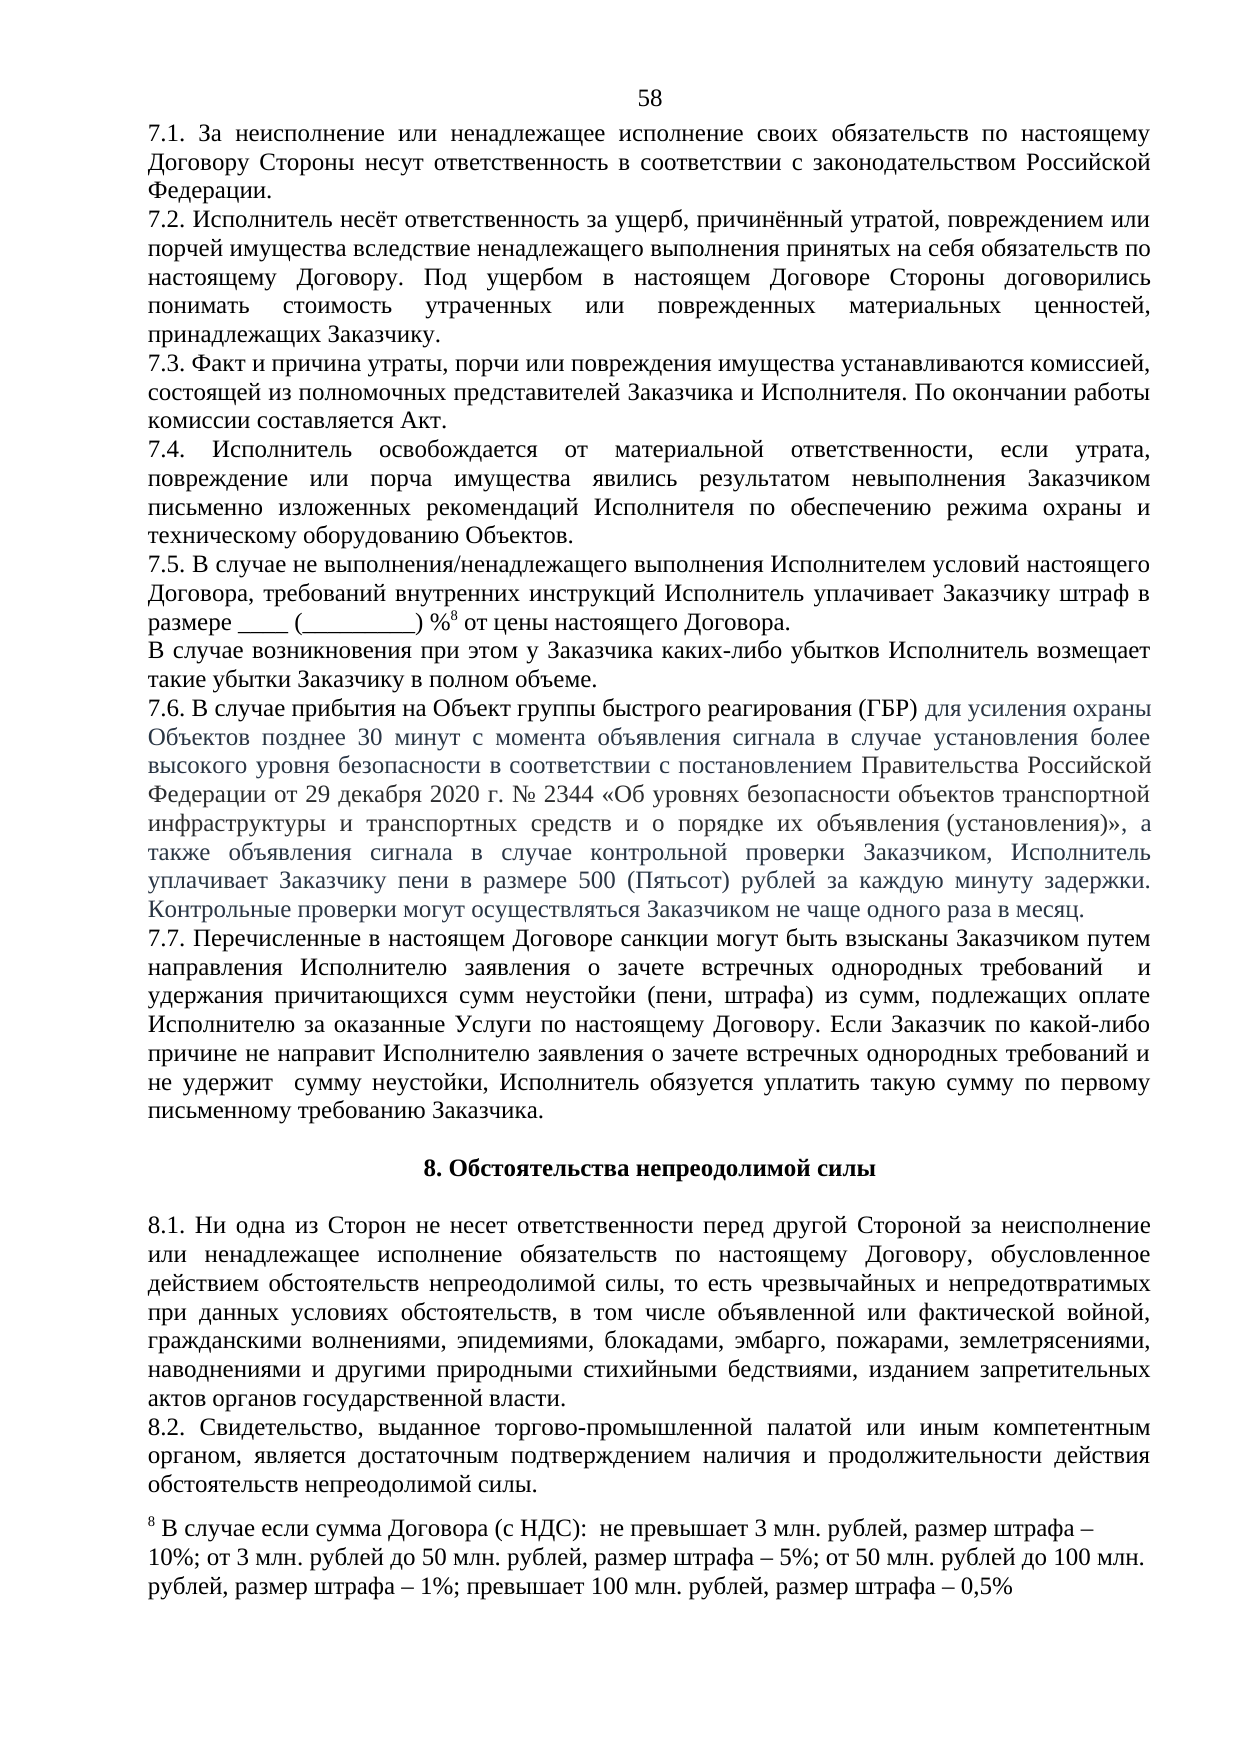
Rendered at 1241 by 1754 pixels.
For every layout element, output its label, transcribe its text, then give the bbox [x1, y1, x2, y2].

text 8. Обстоятельства непреодолимой силы [148, 1153, 1152, 1182]
text В случае возникновения при этом у Заказчика каких-либо убытков Исполнитель возмещает такие убытки Заказчику в полном объеме. [148, 636, 1152, 693]
text 7.6. В случае прибытия на Объект группы быстрого реагирования (ГБР) для усиления охраны Объектов позднее 30 минут с момента объявления сигнала в случае установления более высокого уровня безопасности в соответствии с постановлением Правительства Российской Федерации от 29 декабря 2020 г. № 2344 «Об уровнях безопасности объектов транспортной инфраструктуры и транспортных средств и о порядке их объявления (установления)», а также объявления сигнала в случае контрольной проверки Заказчиком, Исполнитель уплачивает Заказчику пени в размере 500 (Пятьсот) рублей за каждую минуту задержки. Контрольные проверки могут осуществляться Заказчиком не чаще одного раза в месяц. [148, 808, 1152, 923]
text 7.1. За неисполнение или ненадлежащее исполнение своих обязательств по настоящему Договору Стороны несут ответственность в соответствии с законодательством Российской Федерации. [148, 118, 1152, 204]
text 7.7. Перечисленные в настоящем Договоре санкции могут быть взысканы Заказчиком путем направления Исполнителю заявления о зачете встречных однородных требований и удержания причитающихся сумм неустойки (пени, штрафа) из сумм, подлежащих оплате Исполнителю за оказанные Услуги по настоящему Договору. Если Заказчик по какой-либо причине не направит Исполнителю заявления о зачете встречных однородных требований и не удержит сумму неустойки, Исполнитель обязуется уплатить такую сумму по первому письменному требованию Заказчика. [148, 923, 1152, 1124]
text 7.3. Факт и причина утраты, порчи или повреждения имущества устанавливаются комиссией, состоящей из полномочных представителей Заказчика и Исполнителя. По окончании работы комиссии составляется Акт. [148, 348, 1152, 434]
text 7.6. В случае прибытия на Объект группы быстрого реагирования (ГБР) для усиления охраны Объектов позднее 30 минут с момента объявления сигнала в случае установления более высокого уровня безопасности в соответствии с постановлением Правительства Российской Федерации от 29 декабря 2020 г. № 2344 «Об уровнях безопасности объектов транспортной инфраструктуры и транспортных средств и о порядке их объявления (установления)», а также объявления сигнала в случае контрольной проверки Заказчиком, Исполнитель уплачивает Заказчику пени в размере 500 (Пятьсот) рублей за каждую минуту задержки. Контрольные проверки могут осуществляться Заказчиком не чаще одного раза в месяц. [148, 693, 1152, 779]
text 7.2. Исполнитель несёт ответственность за ущерб, причинённый утратой, повреждением или порчей имущества вследствие ненадлежащего выполнения принятых на себя обязательств по настоящему Договору. Под ущербом в настоящем Договоре Стороны договорились понимать стоимость утраченных или поврежденных материальных ценностей, принадлежащих Заказчику. [148, 204, 1152, 348]
text 7.5. В случае не выполнения/ненадлежащего выполнения Исполнителем условий настоящего Договора, требований внутренних инструкций Исполнитель уплачивает Заказчику штраф в размере ____ (_________) % от цены настоящего Договора. [148, 549, 1152, 636]
text 8.1. Ни одна из Сторон не несет ответственности перед другой Стороной за неисполнение или ненадлежащее исполнение обязательств по настоящему Договору, обусловленное действием обстоятельств непреодолимой силы, то есть чрезвычайных и непредотвратимых при данных условиях обстоятельств, в том числе объявленной или фактической войной, гражданскими волнениями, эпидемиями, блокадами, эмбарго, пожарами, землетрясениями, наводнениями и другими природными стихийными бедствиями, изданием запретительных актов органов государственной власти. [148, 1211, 1152, 1412]
text 7.4. Исполнитель освобождается от материальной ответственности, если утрата, повреждение или порча имущества явились результатом невыполнения Заказчиком письменно изложенных рекомендаций Исполнителя по обеспечению режима охраны и техническому оборудованию Объектов. [148, 434, 1152, 549]
text 8.2. Свидетельство, выданное торгово-промышленной палатой или иным компетентным органом, является достаточным подтверждением наличия и продолжительности действия обстоятельств непреодолимой силы. [148, 1412, 1152, 1498]
